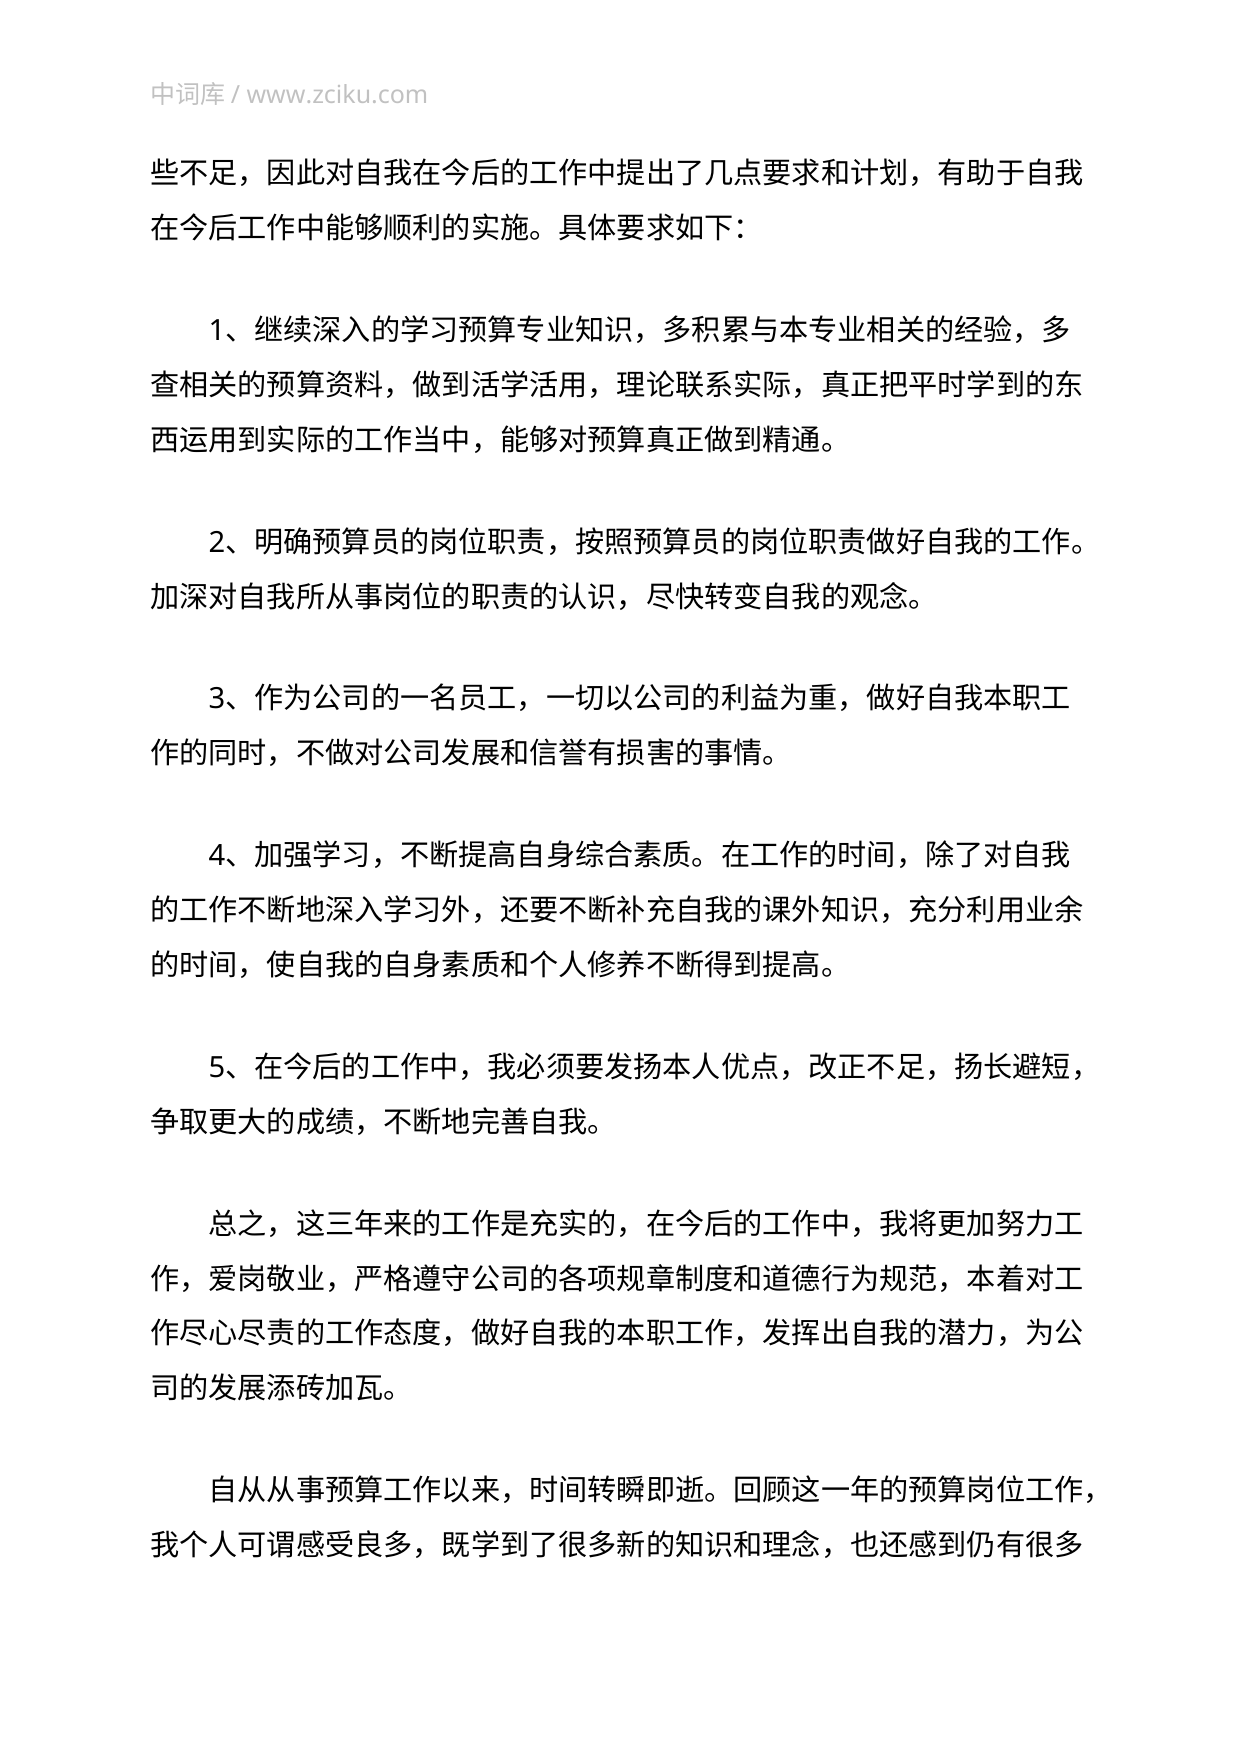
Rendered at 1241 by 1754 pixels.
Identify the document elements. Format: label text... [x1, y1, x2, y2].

text 1、继续深入的学习预算专业知识，多积累与本专业相关的经验，多查相关的预算资料，做到活学活用，理论联系实际，真正把平时学到的东西运用到实际的工作当中，能够对预算真正做到精通。 [150, 307, 1090, 459]
text 2、明确预算员的岗位职责，按照预算员的岗位职责做好自我的工作。加深对自我所从事岗位的职责的认识，尽快转变自我的观念。 [150, 518, 1090, 616]
text 总之，这三年来的工作是充实的，在今后的工作中，我将更加努力工作，爱岗敬业，严格遵守公司的各项规章制度和道德行为规范，本着对工作尽心尽责的工作态度，做好自我的本职工作，发挥出自我的潜力，为公司的发展添砖加瓦。 [150, 1200, 1090, 1407]
text 3、作为公司的一名员工，一切以公司的利益为重，做好自我本职工作的同时，不做对公司发展和信誉有损害的事情。 [150, 675, 1090, 772]
text 4、加强学习，不断提高自身综合素质。在工作的时间，除了对自我的工作不断地深入学习外，还要不断补充自我的课外知识，充分利用业余的时间，使自我的自身素质和个人修养不断得到提高。 [150, 832, 1090, 984]
text 5、在今后的工作中，我必须要发扬本人优点，改正不足，扬长避短，争取更大的成绩，不断地完善自我。 [150, 1043, 1090, 1141]
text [150, 150, 1090, 247]
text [150, 1467, 1090, 1564]
